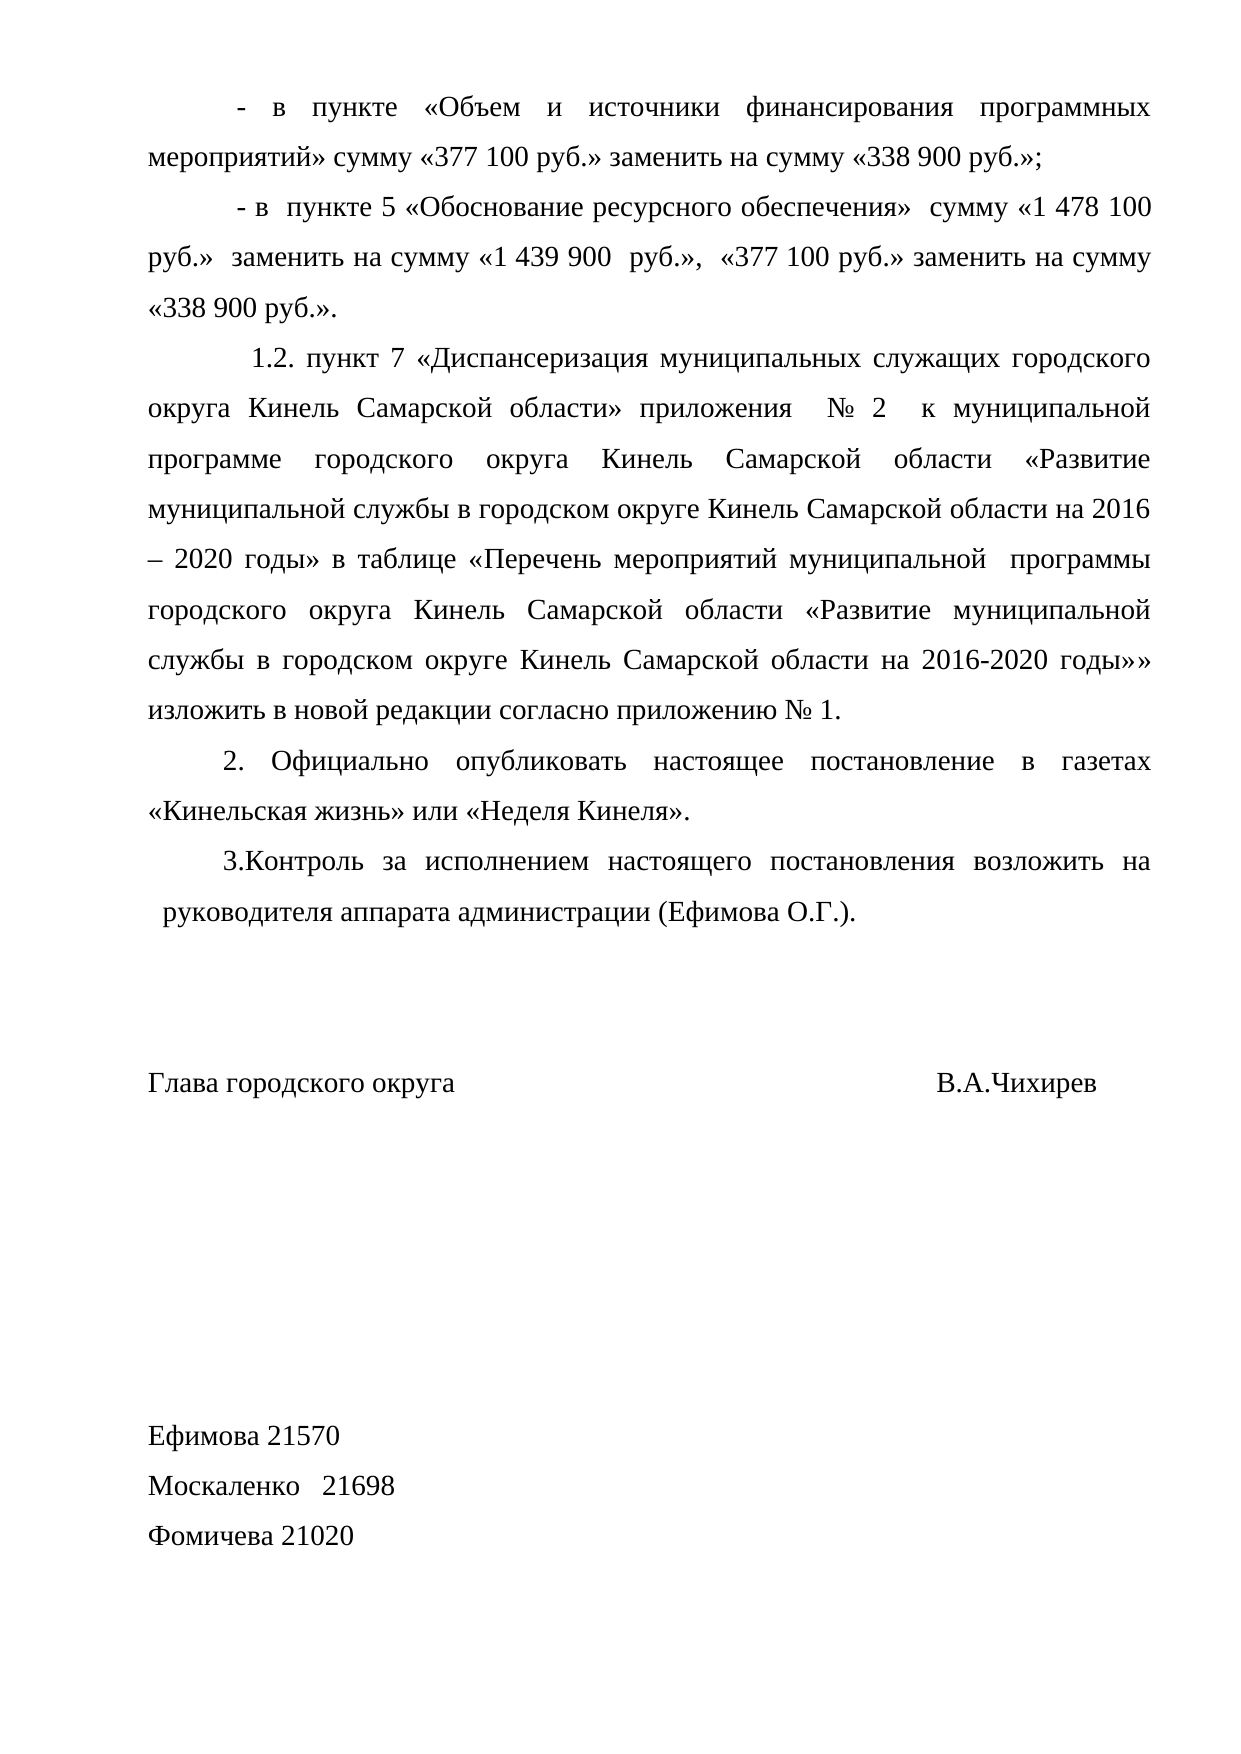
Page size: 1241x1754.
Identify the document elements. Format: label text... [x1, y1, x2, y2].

text Фомичева 21020 [148, 1518, 1152, 1552]
text 2. Официально опубликовать настоящее постановление в газетах «Кинельская жизнь» или «Неделя Кинеля». [148, 743, 1152, 827]
text 1.2. пункт 7 «Диспансеризация муниципальных служащих городского округа Кинель Самарской области» приложения № 2 к муниципальной программе городского округа Кинель Самарской области «Развитие муниципальной службы в городском округе Кинель Самарской области на 2016 – 2020 годы» в таблице «Перечень мероприятий муниципальной программы городского округа Кинель Самарской области «Развитие муниципальной службы в городском округе Кинель Самарской области на 2016-2020 годы»» изложить в новой редакции согласно приложению № 1. [148, 340, 1152, 726]
text - в пункте «Объем и источники финансирования программных мероприятий» сумму «377 100 руб.» заменить на сумму «338 900 руб.»; [148, 89, 1152, 172]
text Москаленко 21698 [148, 1468, 1152, 1501]
text - в пункте 5 «Обоснование ресурсного обеспечения» сумму «1 478 100 руб.» заменить на сумму «1 439 900 руб.», «377 100 руб.» заменить на сумму «338 900 руб.». [148, 189, 1152, 323]
text Ефимова 21570 [148, 1418, 1152, 1451]
text Глава городского округа В.А.Чихирев [148, 1065, 1152, 1099]
list 3.Контроль за исполнением настоящего постановления возложить на руководителя аппарата администрации (Ефимова О.Г.). [162, 843, 1152, 927]
